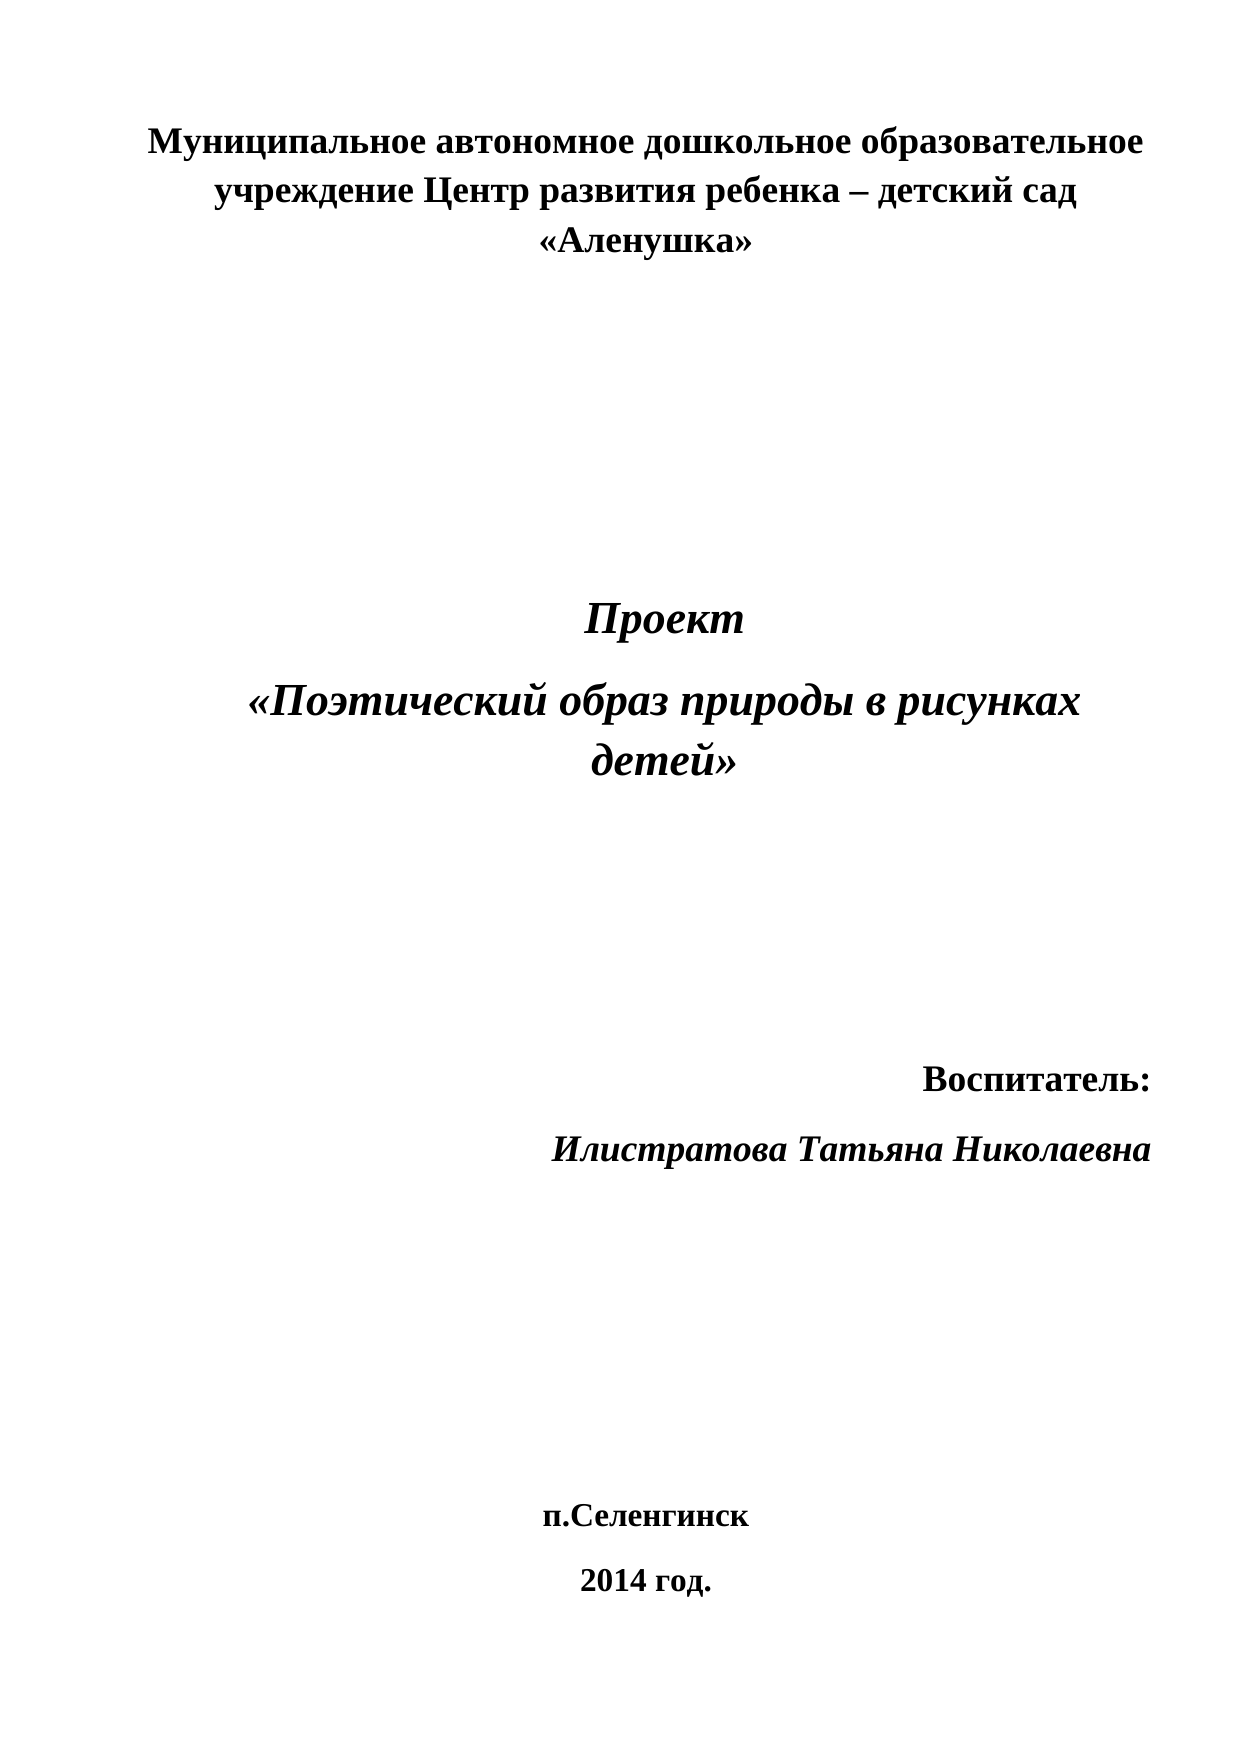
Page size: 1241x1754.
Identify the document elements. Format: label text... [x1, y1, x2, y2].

text «Поэтический образ природы в рисунках детей» [177, 672, 1152, 785]
text п.Селенгинск [140, 1495, 1152, 1534]
text Илистратова Татьяна Николаевна [140, 1127, 1152, 1170]
text Муниципальное автономное дошкольное образовательное учреждение Центр развития ребенка – детский сад «Аленушка» [140, 118, 1152, 260]
text Воспитатель: [140, 1056, 1152, 1099]
text Проект [177, 591, 1152, 643]
text 2014 год. [140, 1560, 1152, 1599]
